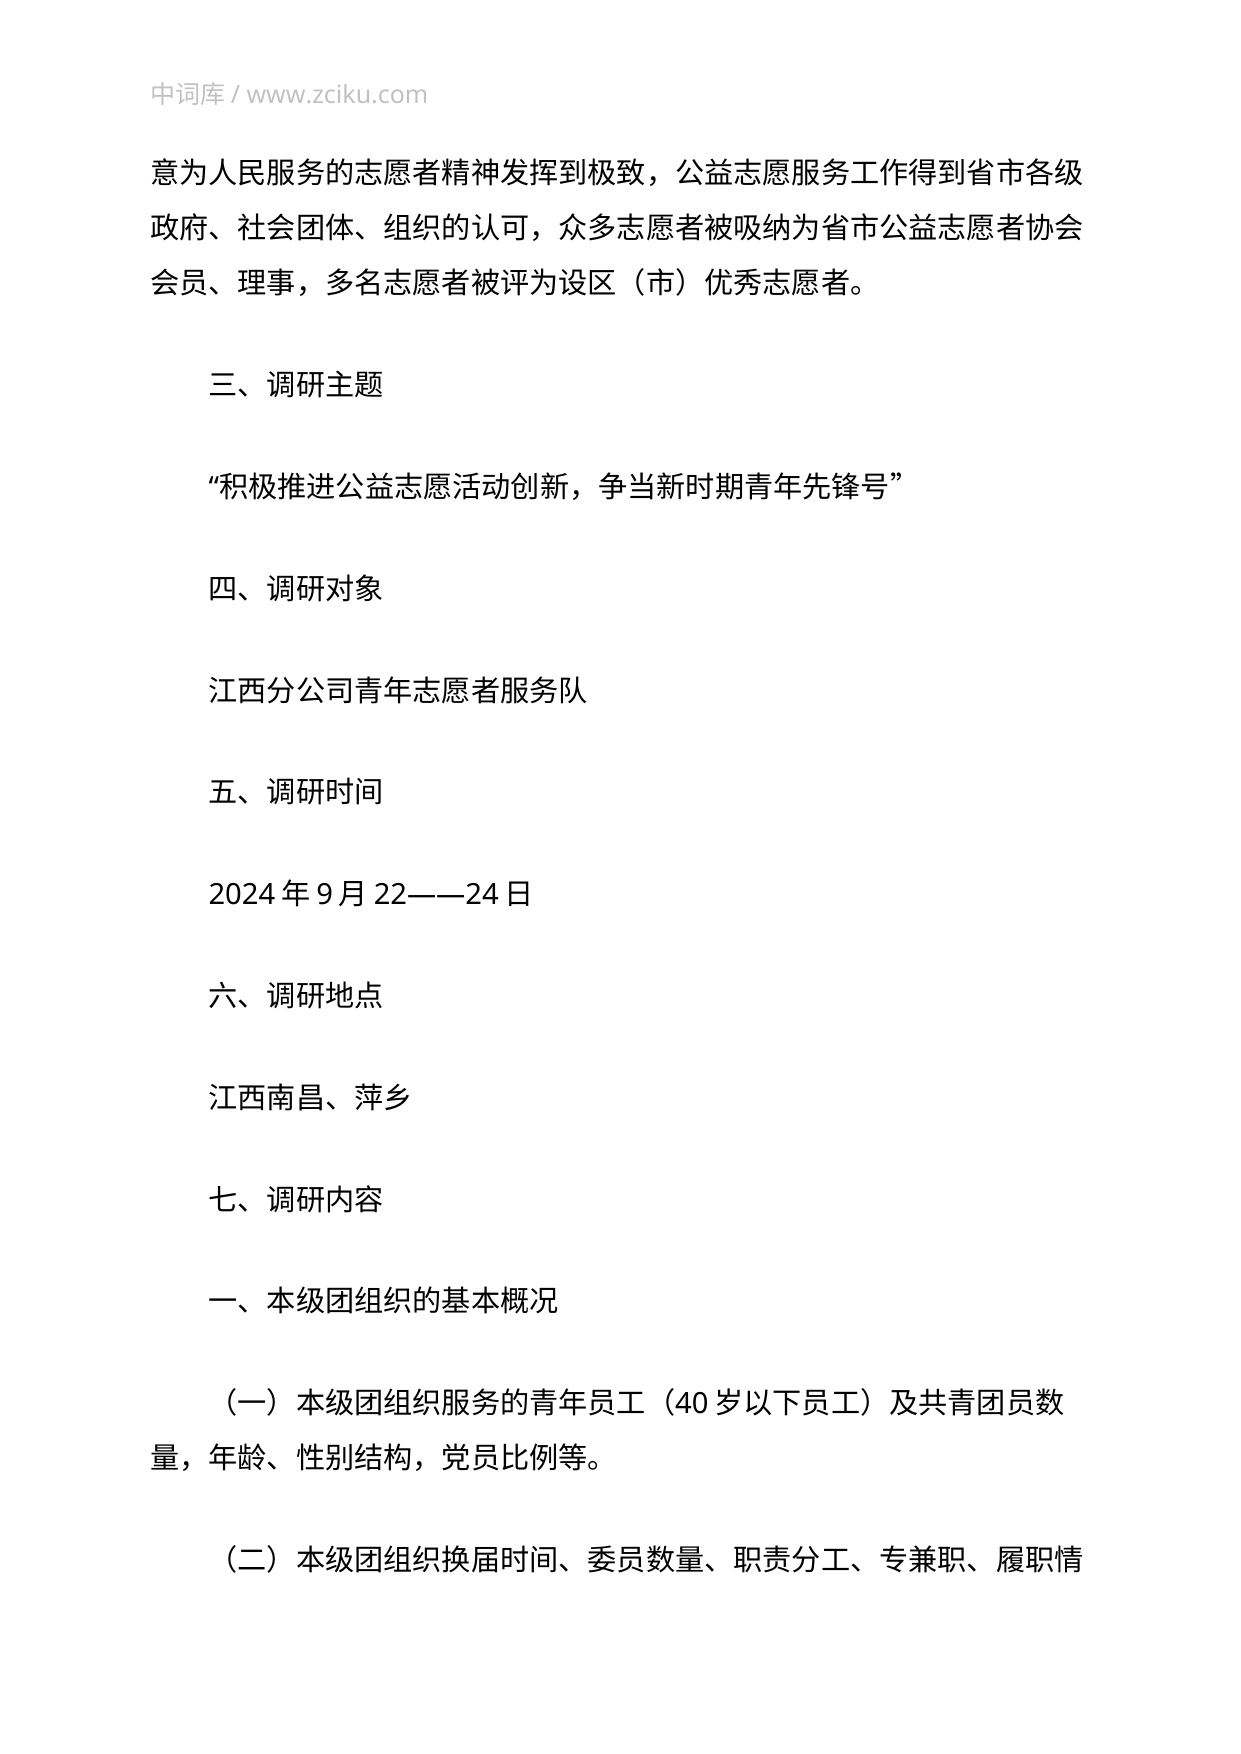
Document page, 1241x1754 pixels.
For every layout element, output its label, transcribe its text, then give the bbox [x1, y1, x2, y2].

text “积极推进公益志愿活动创新，争当新时期青年先锋号” [150, 463, 1090, 506]
text 一、本级团组织的基本概况 [150, 1278, 1090, 1320]
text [150, 150, 1090, 302]
text 六、调研地点 [150, 973, 1090, 1015]
text 七、调研内容 [150, 1176, 1090, 1218]
text 江西南昌、萍乡 [150, 1074, 1090, 1117]
text 江西分公司青年志愿者服务队 [150, 667, 1090, 709]
text 五、调研时间 [150, 769, 1090, 811]
text 2024年9月22——24日 [150, 871, 1090, 913]
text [150, 1536, 1090, 1579]
text 四、调研对象 [150, 565, 1090, 608]
text 三、调研主题 [150, 362, 1090, 404]
text （一）本级团组织服务的青年员工（40岁以下员工）及共青团员数量，年龄、性别结构，党员比例等。 [150, 1380, 1090, 1477]
